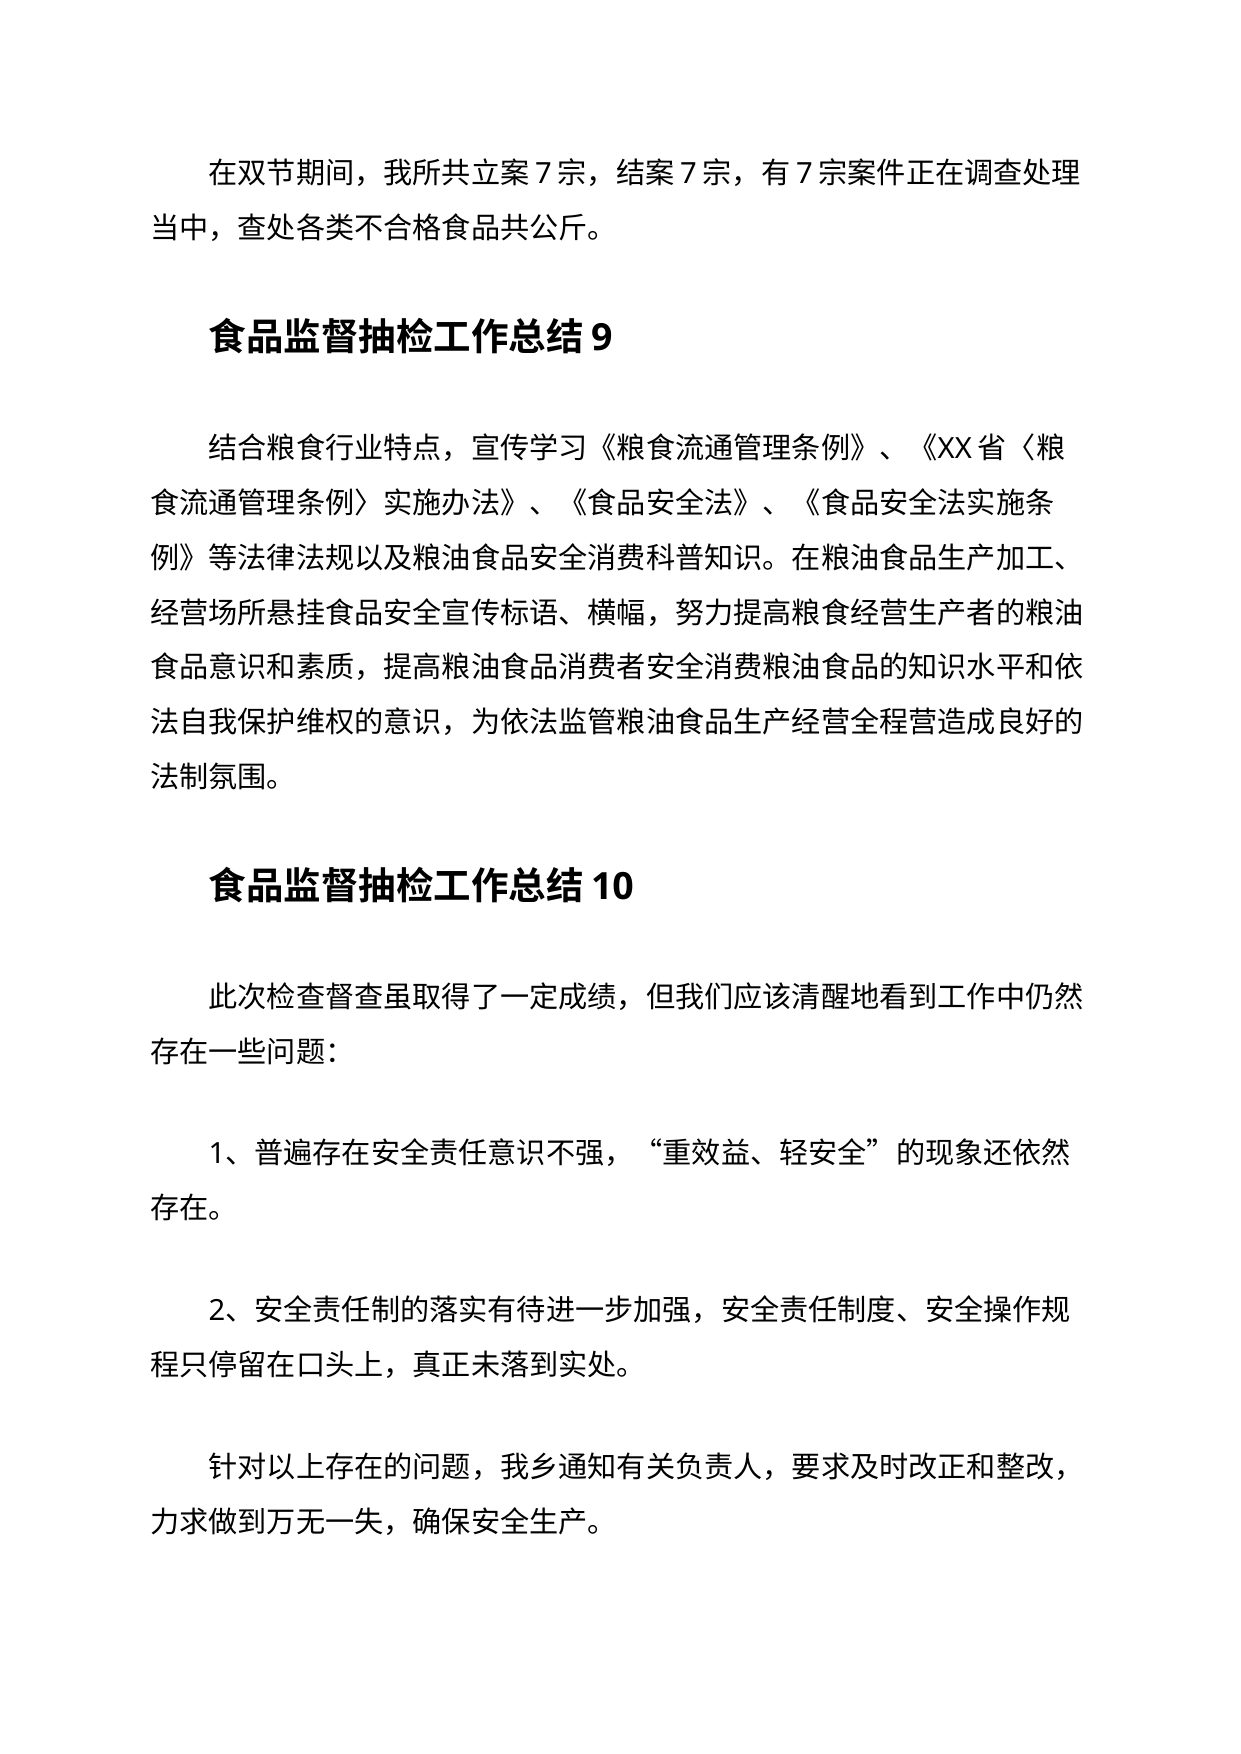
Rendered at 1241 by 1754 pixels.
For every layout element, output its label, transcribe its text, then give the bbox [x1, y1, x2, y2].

text 结合粮食行业特点，宣传学习《粮食流通管理条例》、《XX省〈粮食流通管理条例〉实施办法》、《食品安全法》、《食品安全法实施条例》等法律法规以及粮油食品安全消费科普知识。在粮油食品生产加工、经营场所悬挂食品安全宣传标语、横幅，努力提高粮食经营生产者的粮油食品意识和素质，提高粮油食品消费者安全消费粮油食品的知识水平和依法自我保护维权的意识，为依法监管粮油食品生产经营全程营造成良好的法制氛围。 [150, 424, 1090, 796]
text 1、普遍存在安全责任意识不强，“重效益、轻安全”的现象还依然存在。 [150, 1130, 1090, 1227]
text 2、安全责任制的落实有待进一步加强，安全责任制度、安全操作规程只停留在口头上，真正未落到实处。 [150, 1287, 1090, 1384]
text 食品监督抽检工作总结10 [150, 856, 1090, 910]
text 食品监督抽检工作总结9 [150, 307, 1090, 361]
text 此次检查督查虽取得了一定成绩，但我们应该清醒地看到工作中仍然存在一些问题： [150, 973, 1090, 1070]
text 针对以上存在的问题，我乡通知有关负责人，要求及时改正和整改，力求做到万无一失，确保安全生产。 [150, 1443, 1090, 1541]
text 在双节期间，我所共立案7宗，结案7宗，有7宗案件正在调查处理当中，查处各类不合格食品共公斤。 [150, 150, 1090, 247]
